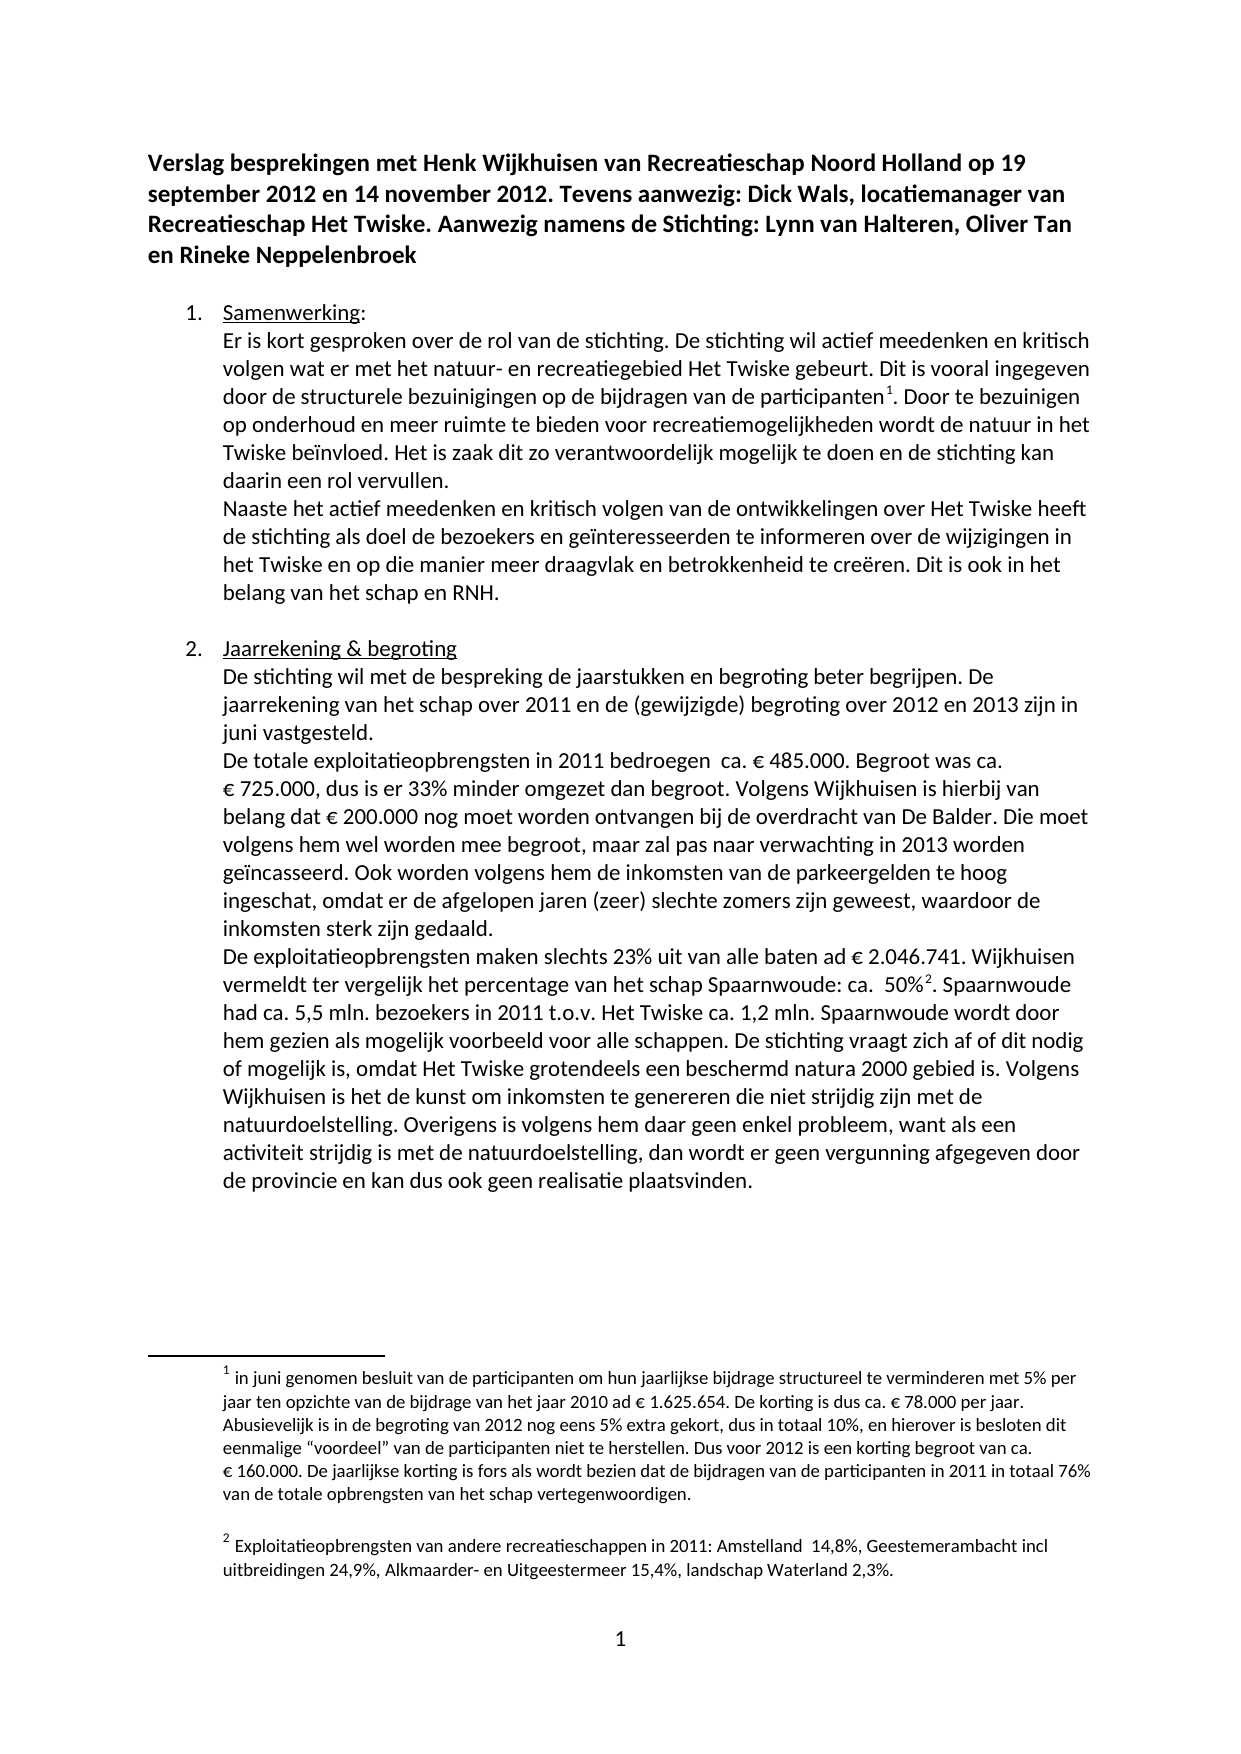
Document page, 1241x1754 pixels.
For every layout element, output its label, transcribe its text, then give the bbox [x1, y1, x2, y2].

text Er is kort gesproken over de rol van de stichting. De stichting wil actief meedenken en kritisch volgen wat er met het natuur- en recreatiegebied Het Twiske gebeurt. Dit is vooral ingegeven door de structurele bezuinigingen op de bijdragen van de participanten. Door te bezuinigen op onderhoud en meer ruimte te bieden voor recreatiemogelijkheden wordt de natuur in het Twiske beïnvloed. Het is zaak dit zo verantwoordelijk mogelijk te doen en de stichting kan daarin een rol vervullen. [223, 326, 1093, 494]
text Verslag besprekingen met Henk Wijkhuisen van Recreatieschap Noord Holland op 19 september 2012 en 14 november 2012. Tevens aanwezig: Dick Wals, locatiemanager van Recreatieschap Het Twiske. Aanwezig namens de Stichting: Lynn van Halteren, en Rineke Neppelenbroek [148, 148, 1093, 270]
list Samenwerking: [185, 298, 1093, 326]
text De stichting wil met de bespreking de jaarstukken en begroting beter begrijpen. De jaarrekening van het schap over 2011 en de (gewijzigde) begroting over 2012 en 2013 zijn in juni vastgesteld. [223, 662, 1093, 746]
list Jaarrekening & begroting [185, 634, 1093, 662]
text De totale exploitatieopbrengsten in 2011 bedroegen ca. € 485.000. Begroot was ca. € 725.000, dus is er 33% minder omgezet dan begroot. Volgens Wijkhuisen is hierbij van belang dat € 200.000 nog moet worden ontvangen bij de overdracht van De Balder. Die moet volgens hem wel worden mee begroot, maar zal pas naar verwachting in 2013 worden geïncasseerd. Ook worden volgens hem de inkomsten van de parkeergelden te hoog ingeschat, omdat er de afgelopen jaren (zeer) slechte zomers zijn geweest, waardoor de inkomsten sterk zijn gedaald. [223, 746, 1093, 942]
text De exploitatieopbrengsten maken slechts 23% uit van alle baten ad € 2.046.741. Wijkhuisen vermeldt ter vergelijk het percentage van het schap Spaarnwoude: ca. 50%. Spaarnwoude had ca. 5,5 mln. bezoekers in 2011 t.o.v. Het Twiske ca. 1,2 mln. Spaarnwoude wordt door hem gezien als mogelijk voorbeeld voor alle schappen. De stichting vraagt zich af of dit nodig of mogelijk is, omdat Het Twiske grotendeels een beschermd natura 2000 gebied is. Volgens Wijkhuisen is het de kunst om inkomsten te genereren die niet strijdig zijn met de natuurdoelstelling. Overigens is volgens hem daar geen enkel probleem, want als een activiteit strijdig is met de natuurdoelstelling, dan wordt er geen vergunning afgegeven door de provincie en kan dus ook geen realisatie plaatsvinden. [223, 942, 1093, 1194]
text Naaste het actief meedenken en kritisch volgen van de ontwikkelingen over Het Twiske heeft de stichting als doel de bezoekers en geïnteresseerden te informeren over de wijzigingen in het Twiske en op die manier meer draagvlak en betrokkenheid te creëren. Dit is ook in het belang van het schap en RNH. [223, 494, 1093, 606]
